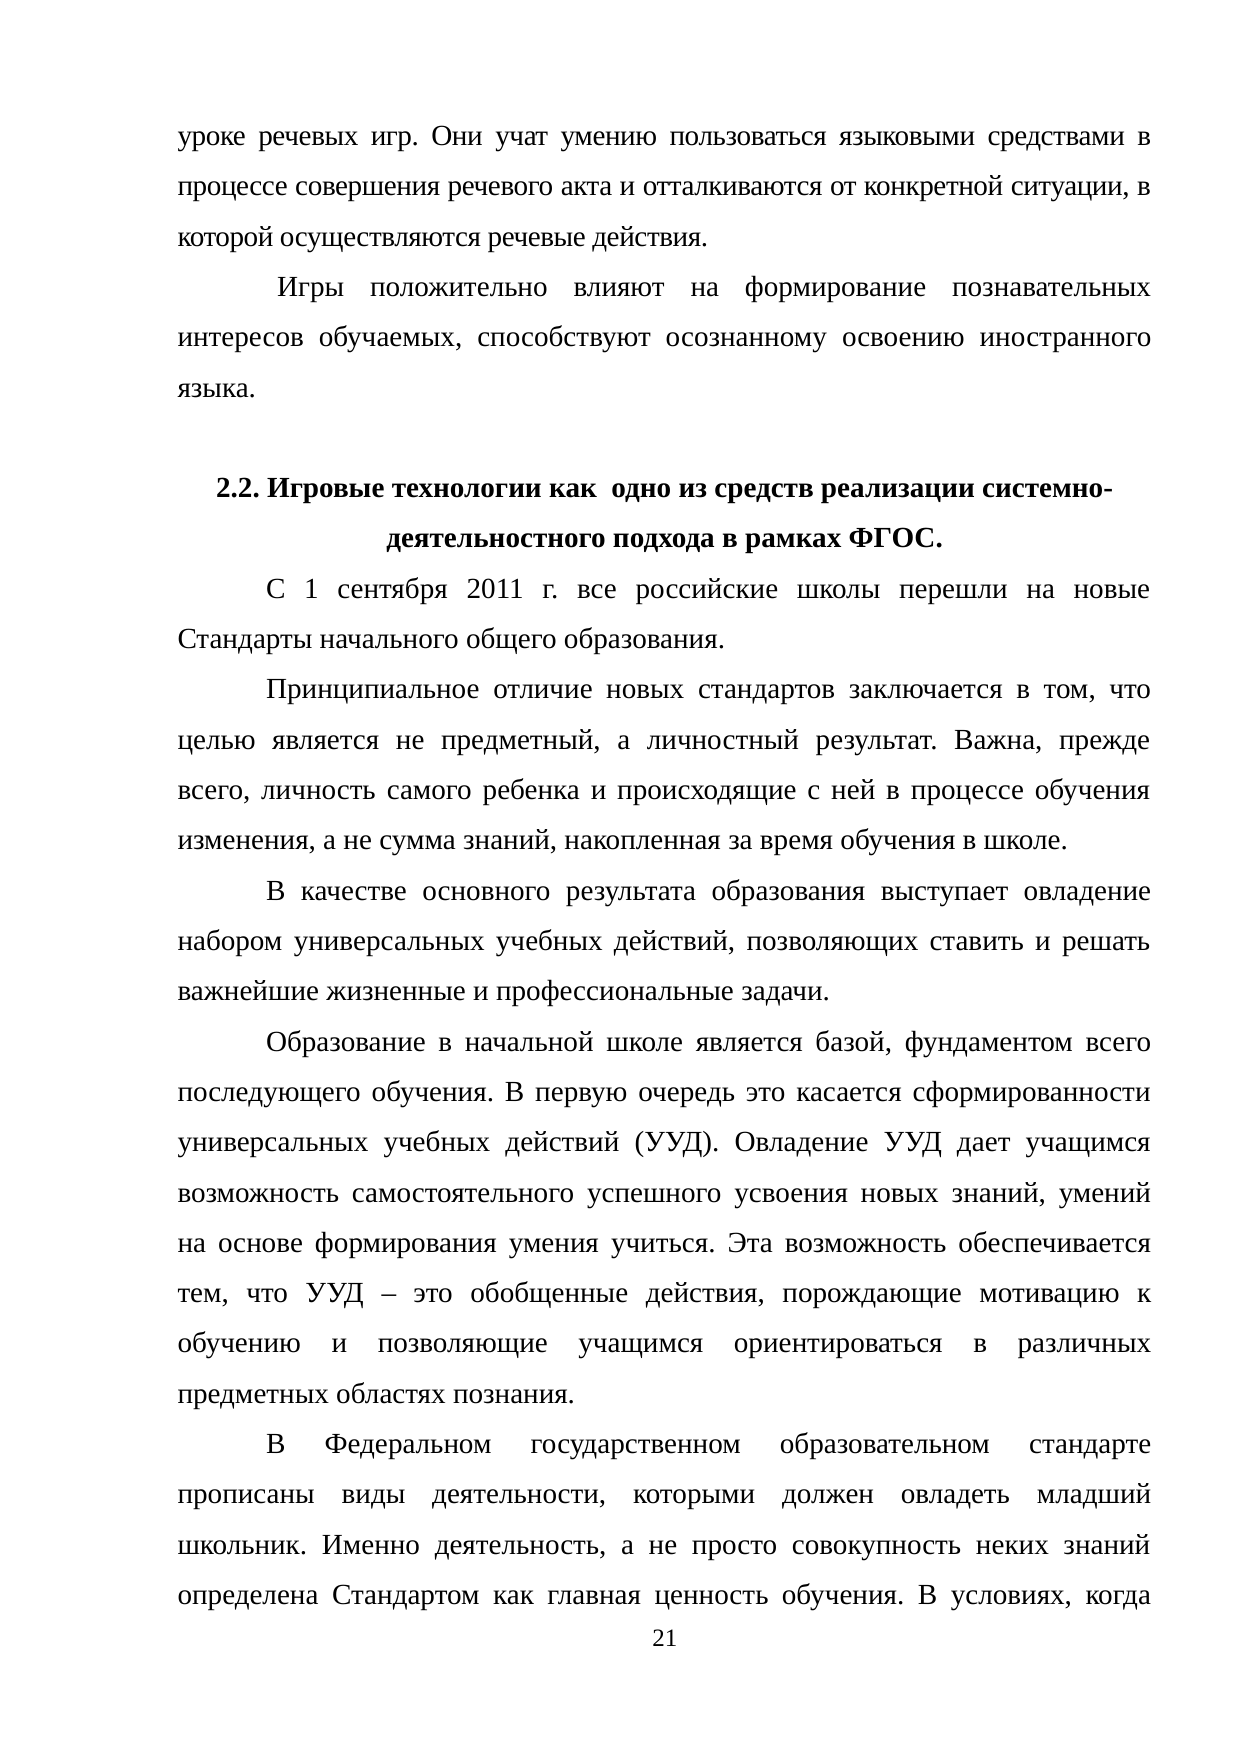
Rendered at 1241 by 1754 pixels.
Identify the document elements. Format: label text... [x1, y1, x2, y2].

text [177, 118, 1152, 252]
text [177, 1426, 1152, 1611]
text 2.2. Игровые технологии как одно из средств реализации системно-деятельностного подхода в рамках ФГОС. [177, 470, 1152, 554]
text Игры положительно влияют на формирование познавательных интересов обучаемых, способствуют осознанному освоению иностранного языка. [177, 269, 1152, 403]
text Принципиальное отличие новых стандартов заключается в том, что целью является не предметный, а личностный результат. Важна, прежде всего, личность самого ребенка и происходящие с ней в процессе обучения изменения, а не сумма знаний, накопленная за время обучения в школе. [177, 672, 1152, 856]
text С 1 сентября 2011 г. все российские школы перешли на новые Стандарты начального общего образования. [177, 571, 1152, 655]
text Образование в начальной школе является базой, фундаментом всего последующего обучения. В первую очередь это касается сформированности универсальных учебных действий (УУД). Овладение УУД дает учащимся возможность самостоятельного успешного усвоения новых знаний, умений на основе формирования умения учиться. Эта возможность обеспечивается тем, что УУД – это обобщенные действия, порождающие мотивацию к обучению и позволяющие учащимся ориентироваться в различных предметных областях познания. [177, 1024, 1152, 1409]
text В качестве основного результата образования выступает овладение набором универсальных учебных действий, позволяющих ставить и решать важнейшие жизненные и профессиональные задачи. [177, 873, 1152, 1007]
